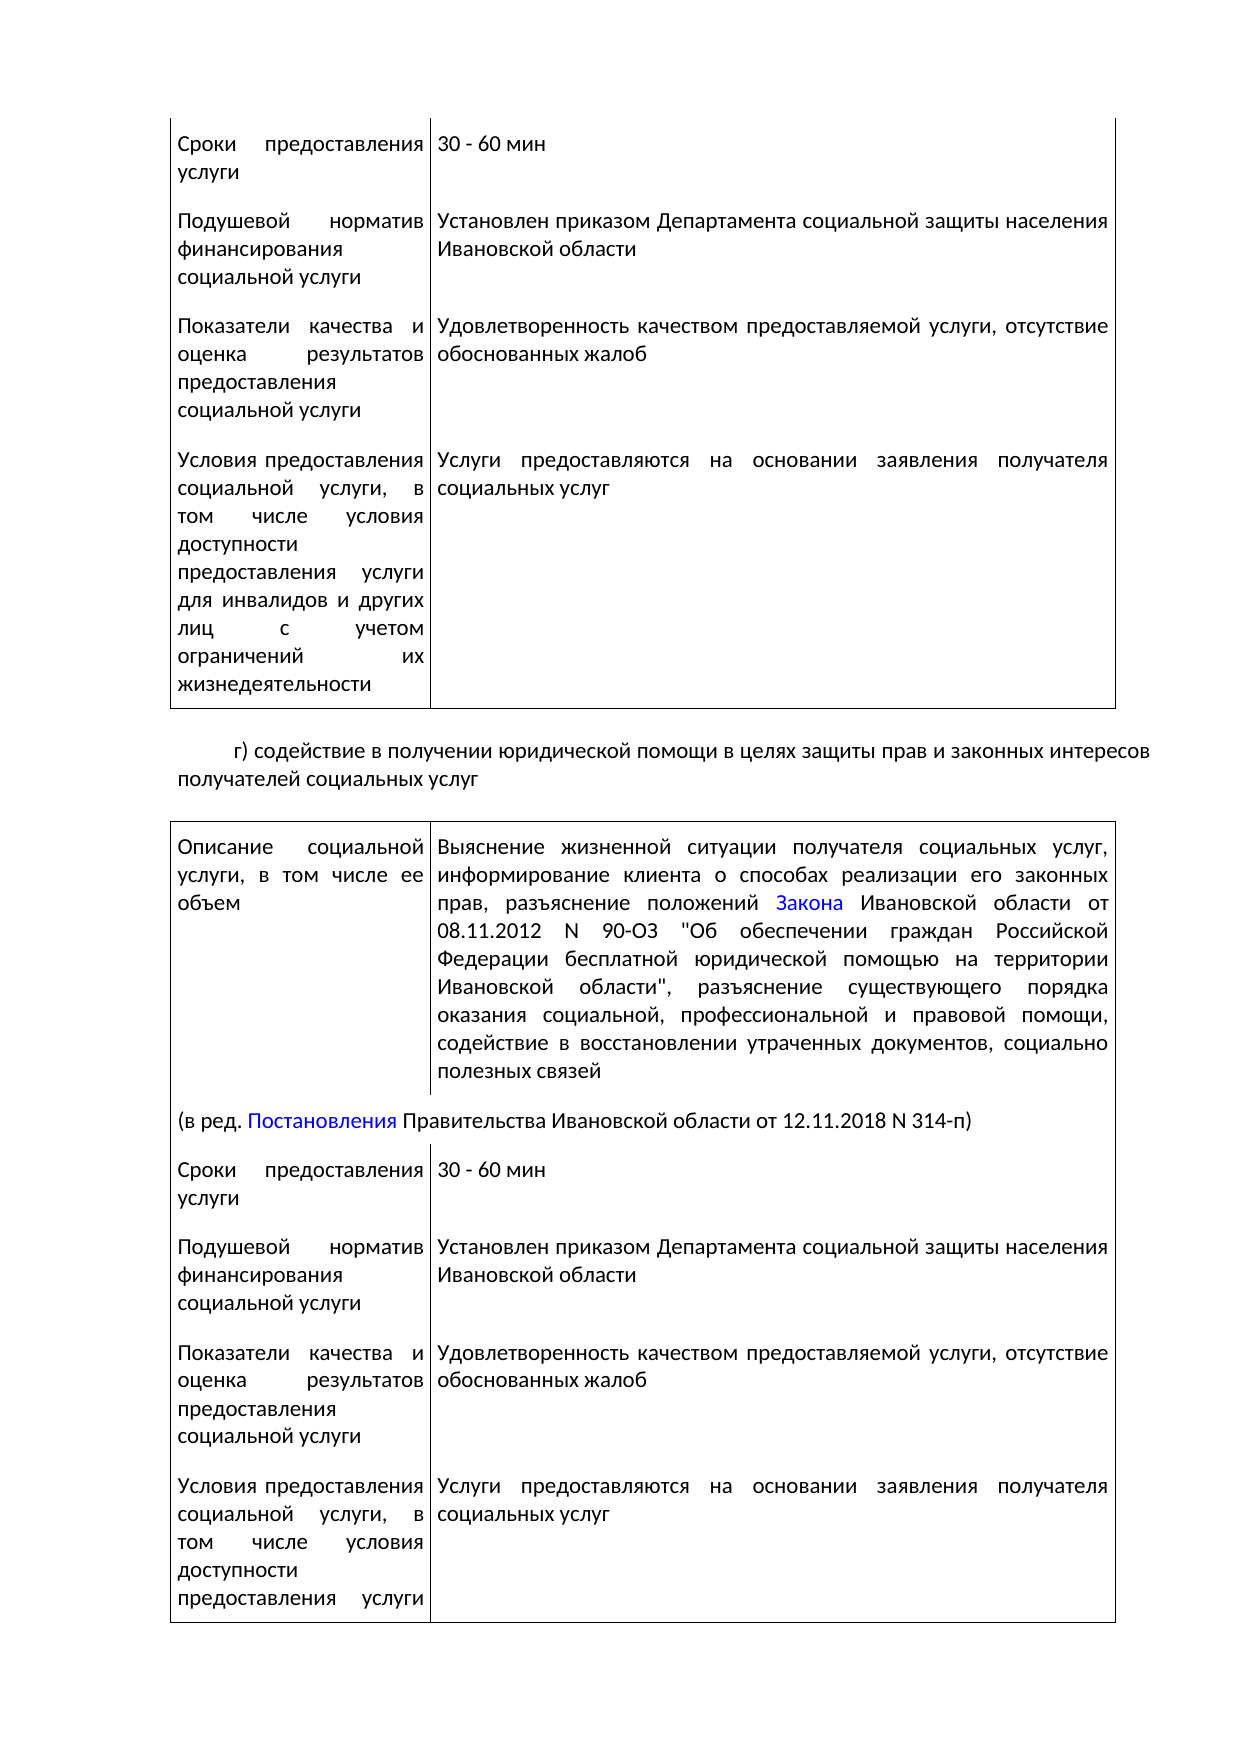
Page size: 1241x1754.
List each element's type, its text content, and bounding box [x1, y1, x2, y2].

table_cell Подушевой норматив финансирования социальной услуги [171, 195, 430, 301]
table_cell (в ред. Постановления Правительства Ивановской области от 12.11.2018 N 314-п) [171, 1095, 1115, 1144]
table_cell 30 - 60 мин [431, 118, 1115, 195]
table_cell Удовлетворенность качеством предоставляемой услуги, отсутствие обоснованных жалоб [431, 1327, 1115, 1460]
text г) содействие в получении юридической помощи в целях защиты прав и законных интересов получателей социальных услуг [177, 737, 1152, 793]
table_cell Сроки предоставления услуги [171, 118, 430, 195]
table_cell Подушевой норматив финансирования социальной услуги [171, 1222, 430, 1327]
table_cell 30 - 60 мин [431, 1144, 1115, 1222]
table_header Описание социальной услуги, в том числе ее объем [171, 822, 430, 1095]
table_cell Удовлетворенность качеством предоставляемой услуги, отсутствие обоснованных жалоб [431, 301, 1115, 434]
table_header Выяснение жизненной ситуации получателя социальных услуг, информирование клиента о способах реализации его законных прав, разъяснение положений Закона Ивановской области от 08.11.2012 N 90-ОЗ "Об обеспечении граждан Российской Федерации бесплатной юридической помощью на территории Ивановской области", разъяснение существующего порядка оказания социальной, профессиональной и правовой помощи, содействие в восстановлении утраченных документов, социально полезных связей [431, 822, 1115, 1095]
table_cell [431, 1460, 1115, 1622]
table_cell Показатели качества и оценка результатов предоставления социальной услуги [171, 301, 430, 434]
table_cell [171, 1460, 430, 1622]
table_cell Услуги предоставляются на основании заявления получателя социальных услуг [431, 434, 1115, 707]
table_cell Установлен приказом Департамента социальной защиты населения Ивановской области [431, 1222, 1115, 1327]
table_cell Установлен приказом Департамента социальной защиты населения Ивановской области [431, 195, 1115, 301]
table_cell Сроки предоставления услуги [171, 1144, 430, 1222]
table_cell Показатели качества и оценка результатов предоставления социальной услуги [171, 1327, 430, 1460]
